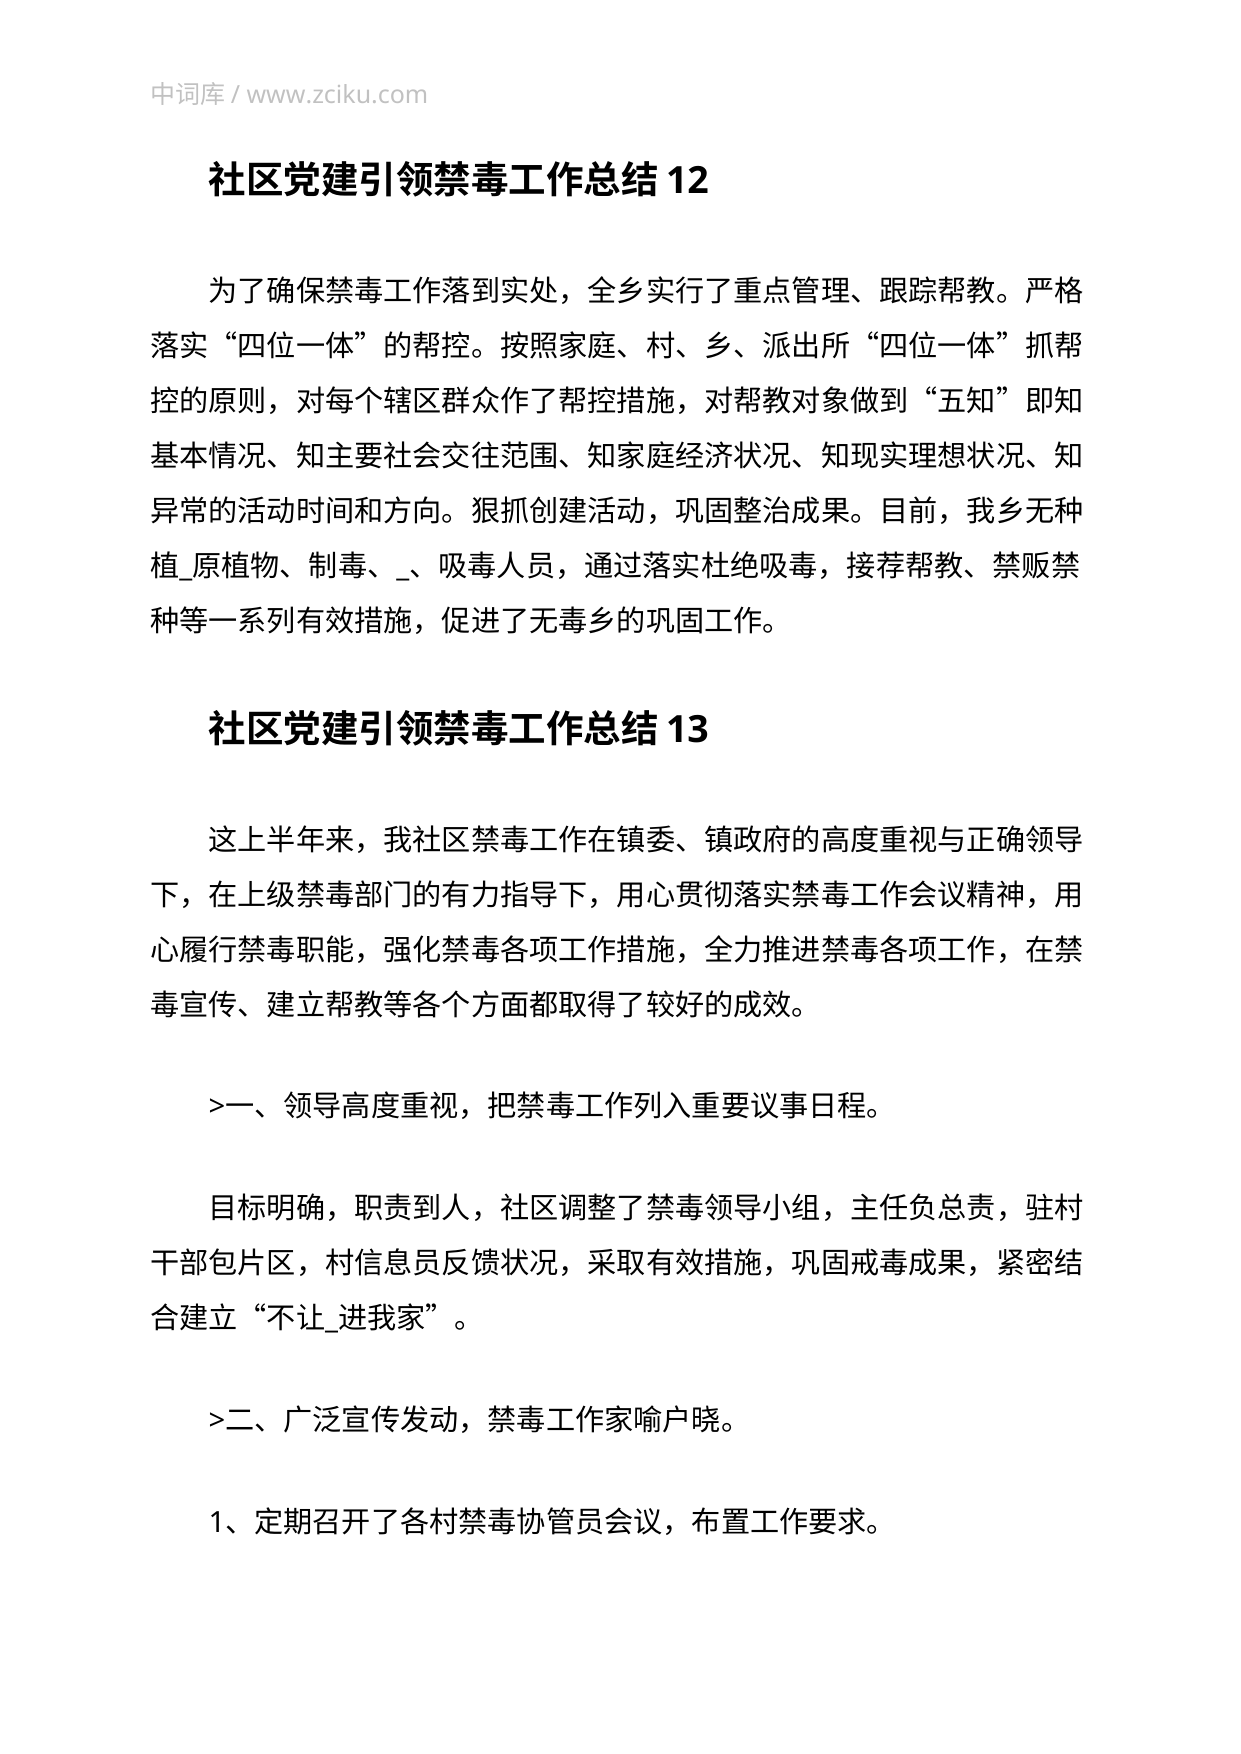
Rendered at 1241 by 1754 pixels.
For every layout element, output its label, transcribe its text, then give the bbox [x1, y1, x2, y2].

text 社区党建引领禁毒工作总结13 [150, 699, 1090, 753]
text 这上半年来，我社区禁毒工作在镇委、镇政府的高度重视与正确领导下，在上级禁毒部门的有力指导下，用心贯彻落实禁毒工作会议精神，用心履行禁毒职能，强化禁毒各项工作措施，全力推进禁毒各项工作，在禁毒宣传、建立帮教等各个方面都取得了较好的成效。 [150, 816, 1090, 1023]
text >二、广泛宣传发动，禁毒工作家喻户晓。 [150, 1397, 1090, 1439]
text 目标明确，职责到人，社区调整了禁毒领导小组，主任负总责，驻村干部包片区，村信息员反馈状况，采取有效措施，巩固戒毒成果，紧密结合建立“不让_进我家”。 [150, 1185, 1090, 1337]
text >一、领导高度重视，把禁毒工作列入重要议事日程。 [150, 1083, 1090, 1125]
text 1、定期召开了各村禁毒协管员会议，布置工作要求。 [150, 1499, 1090, 1541]
text 为了确保禁毒工作落到实处，全乡实行了重点管理、跟踪帮教。严格落实“四位一体”的帮控。按照家庭、村、乡、派出所“四位一体”抓帮控的原则，对每个辖区群众作了帮控措施，对帮教对象做到“五知”即知基本情况、知主要社会交往范围、知家庭经济状况、知现实理想状况、知异常的活动时间和方向。狠抓创建活动，巩固整治成果。目前，我乡无种植_原植物、制毒、_、吸毒人员，通过落实杜绝吸毒，接荐帮教、禁贩禁种等一系列有效措施，促进了无毒乡的巩固工作。 [150, 268, 1090, 639]
text 社区党建引领禁毒工作总结12 [150, 150, 1090, 204]
